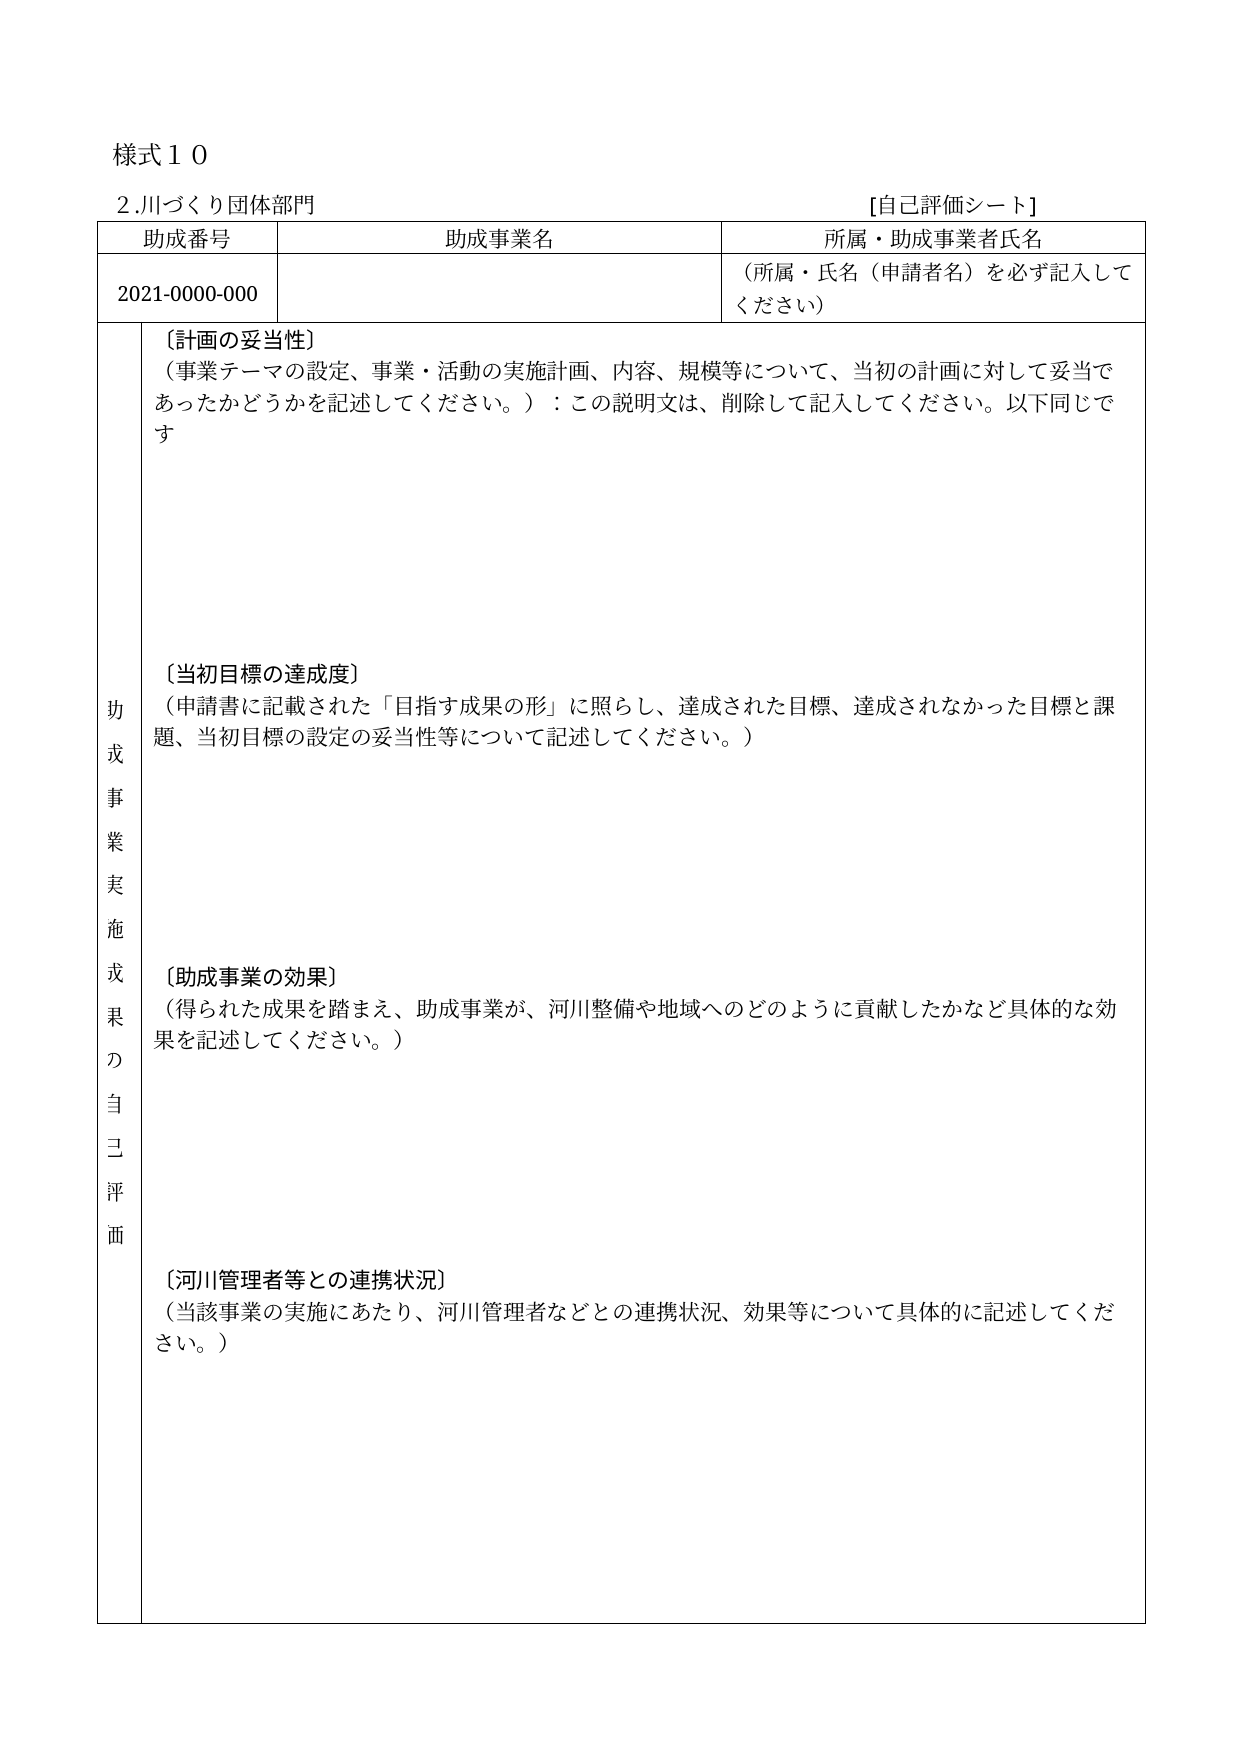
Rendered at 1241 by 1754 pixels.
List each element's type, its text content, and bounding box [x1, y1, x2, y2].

table_header 助成番号 [98, 222, 277, 253]
table_cell 2021-0000-000 [98, 254, 277, 322]
text ２.川づくり団体部門 [自己評価シート] [112, 187, 1128, 221]
text 様式１０ [112, 120, 1128, 187]
table_cell 助 成 事 業 実 施 成 果 の 自 己 評 価 [98, 323, 141, 1623]
table_cell 〔計画の妥当性〕 （事業テーマの設定、事業・活動の実施計画、内容、規模等について、当初の計画に対して妥当であったかどうかを記述してください。）：この説明文は、削除して記入してください。以下同じです 〔当初目標の達成度〕 （申請書に記載された「目指す成果の形」に照らし、達成された目標、達成されなかった目標と課題、当初目標の設定の妥当性等について記述してください。） 〔助成事業の効果〕 （得られた成果を踏まえ、助成事業が、河川整備や地域へのどのように貢献したかなど具体的な効果を記述してください。） 〔河川管理者等との連携状況〕 （当該事業の実施にあたり、河川管理者などとの連携状況、効果等について具体的に記述してください。） [142, 323, 1145, 1623]
table_header 所属・助成事業者氏名 [722, 222, 1145, 253]
table_header 助成事業名 [278, 222, 721, 253]
table_cell [278, 254, 721, 322]
table_cell （所属・氏名（申請者名）を必ず記入してください） [722, 254, 1145, 322]
